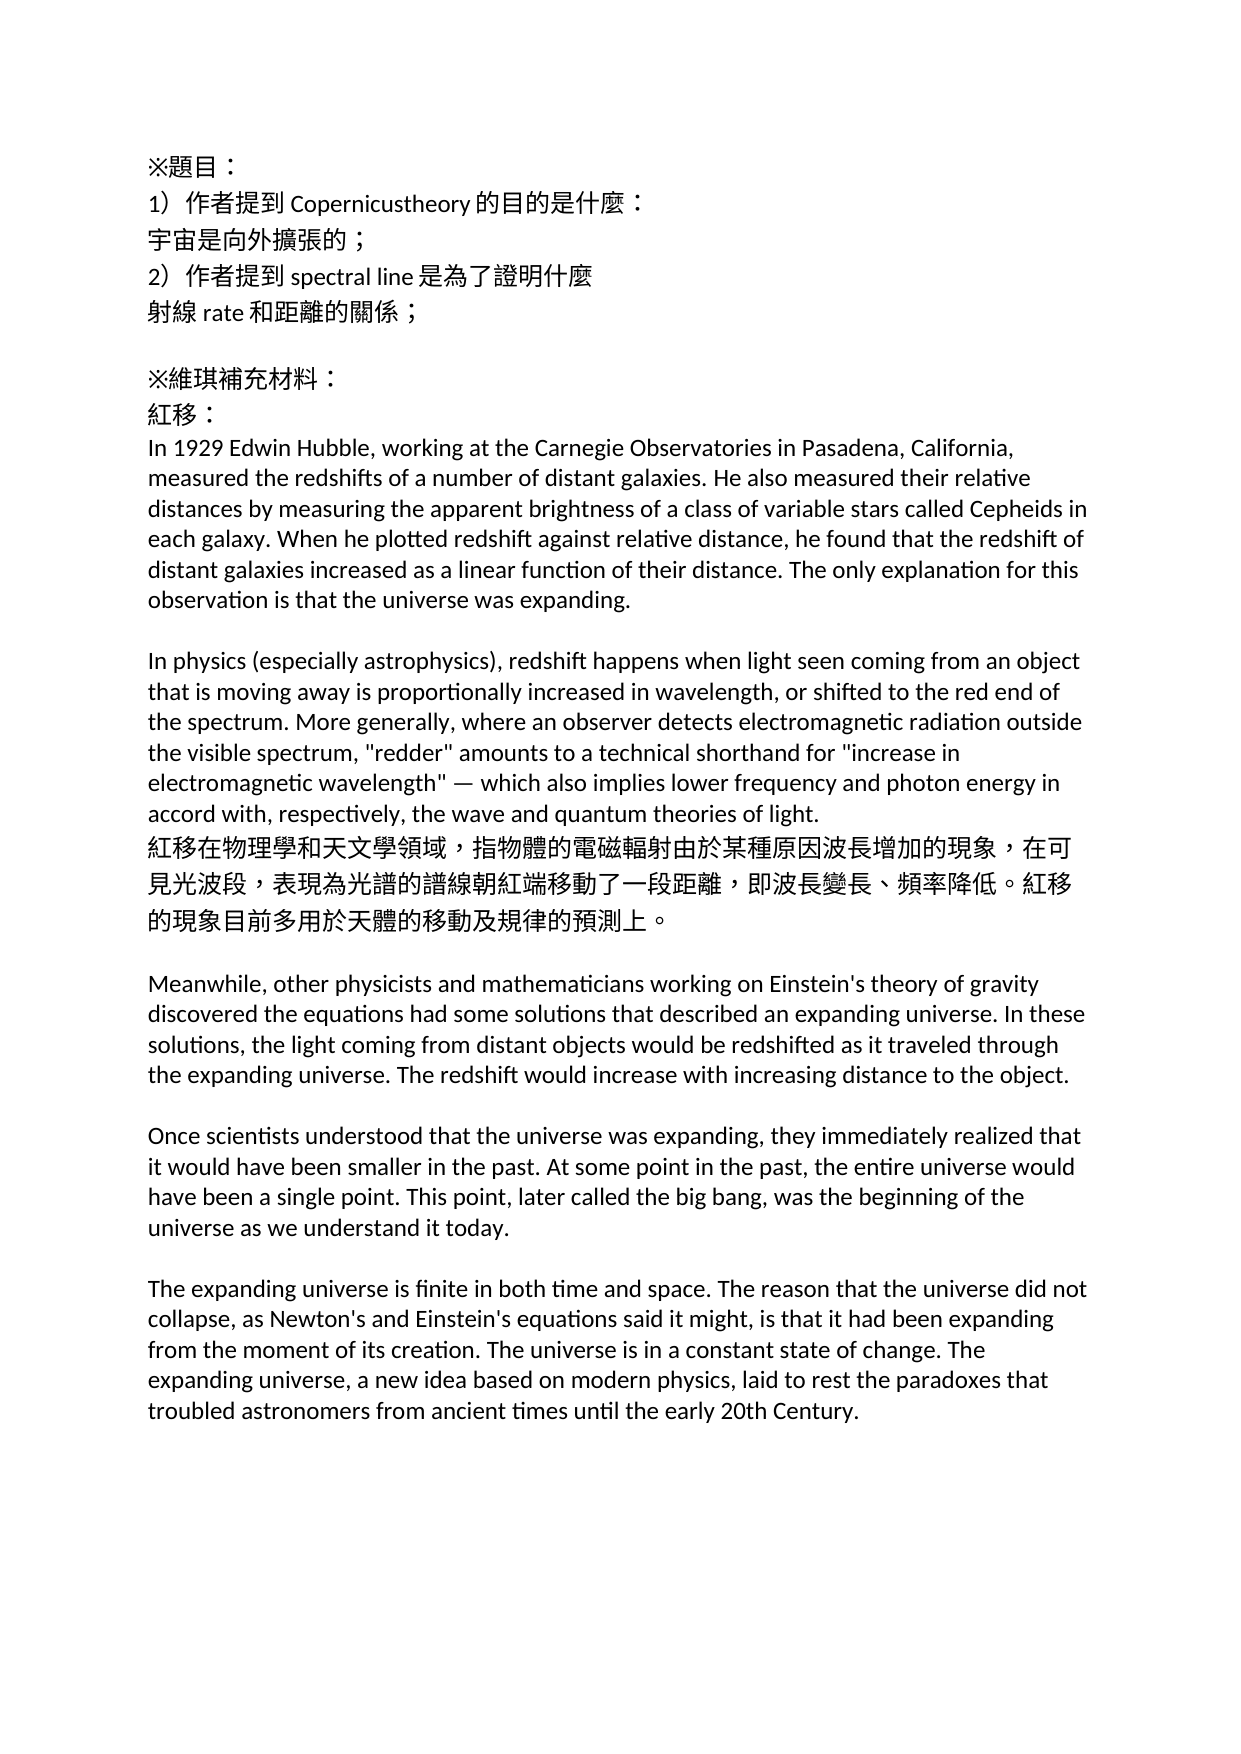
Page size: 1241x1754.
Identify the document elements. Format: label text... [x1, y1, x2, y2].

text 2）作者提到spectral line是為了證明什麼 [148, 256, 1093, 293]
text In physics (especially astrophysics), redshift happens when light seen coming from an object that is moving away is proportionally increased in wavelength, or shifted to the red end of the spectrum. More generally, where an observer detects electromagnetic radiation outside the visible spectrum, "redder" amounts to a technical shorthand for "increase in electromagnetic wavelength" — which also implies lower frequency and photon energy in accord with, respectively, the wave and quantum theories of light. [148, 646, 1093, 829]
text 1）作者提到Copernicustheory的目的是什麼： [148, 184, 1093, 220]
text Meanwhile, other physicists and mathematicians working on Einstein's theory of gravity discovered the equations had some solutions that described an expanding universe. In these solutions, the light coming from distant objects would be redshifted as it traveled through the expanding universe. The redshift would increase with increasing distance to the object. [148, 968, 1093, 1090]
text 宇宙是向外擴張的； [148, 220, 1093, 256]
text 射線rate和距離的關係； [148, 293, 1093, 329]
text In 1929 Edwin Hubble, working at the Carnegie Observatories in Pasadena, California, measured the redshifts of a number of distant galaxies. He also measured their relative distances by measuring the apparent brightness of a class of variable stars called Cepheids in each galaxy. When he plotted redshift against relative distance, he found that the redshift of distant galaxies increased as a linear function of their distance. The only explanation for this observation is that the universe was expanding. [148, 432, 1093, 615]
text Once scientists understood that the universe was expanding, they immediately realized that it would have been smaller in the past. At some point in the past, the entire universe would have been a single point. This point, later called the big bang, was the beginning of the universe as we understand it today. [148, 1121, 1093, 1243]
text 紅移在物理學和天文學領域，指物體的電磁輻射由於某種原因波長增加的現象，在可見光波段，表現為光譜的譜線朝紅端移動了一段距離，即波長變長、頻率降低。紅移的現象目前多用於天體的移動及規律的預測上。 [148, 829, 1093, 937]
text The expanding universe is finite in both time and space. The reason that the universe did not collapse, as Newton's and Einstein's equations said it might, is that it had been expanding from the moment of its creation. The universe is in a constant state of change. The expanding universe, a new idea based on modern physics, laid to rest the paradoxes that troubled astronomers from ancient times until the early 20th Century. [148, 1273, 1093, 1426]
text ※維琪補充材料： [148, 359, 1093, 396]
text ※題目： [148, 148, 1093, 184]
text 紅移： [148, 396, 1093, 432]
